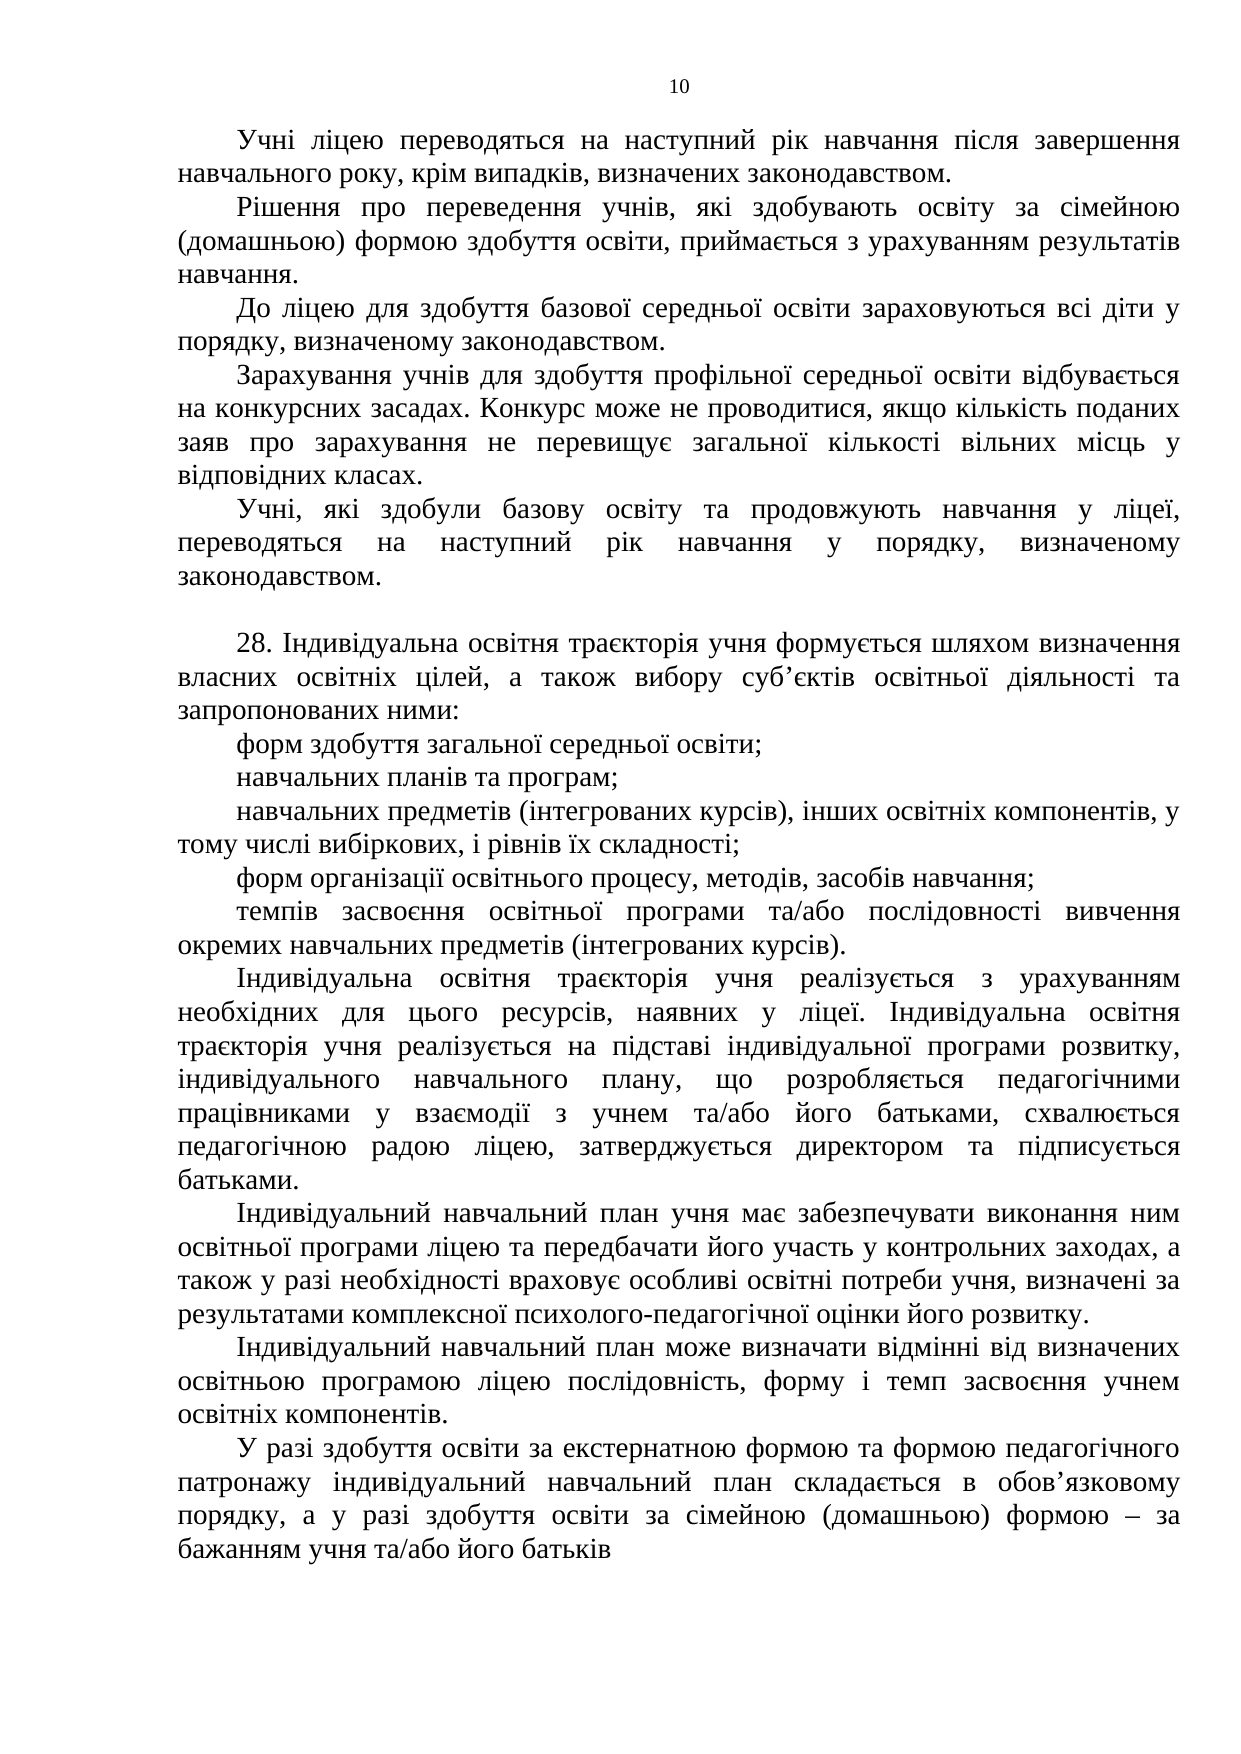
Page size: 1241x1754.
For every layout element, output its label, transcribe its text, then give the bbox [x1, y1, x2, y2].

text До ліцею для здобуття базової середньої освіти зараховуються всі діти у порядку, визначеному законодавством. [177, 290, 1181, 357]
text Зарахування учнів для здобуття профільної середньої освіти відбувається на конкурсних засадах. Конкурс може не проводитися, якщо кількість поданих заяв про зарахування не перевищує загальної кількості вільних місць у відповідних класах. [177, 357, 1181, 491]
text У разі здобуття освіти за екстернатною формою та формою педагогічного патронажу індивідуальний навчальний план складається в обов’язковому порядку, а у разі здобуття освіти за сімейною (домашньою) формою – за бажанням учня та/або його батьків [177, 1430, 1181, 1564]
text форм здобуття загальної середньої освіти; [177, 726, 1181, 759]
text Індивідуальний навчальний план може визначати відмінні від визначених освітньою програмою ліцею послідовність, форму і темп засвоєння учнем освітніх компонентів. [177, 1329, 1181, 1430]
text Індивідуальний навчальний план учня має забезпечувати виконання ним освітньої програми ліцею та передбачати його участь у контрольних заходах, а також у разі необхідності враховує особливі освітні потреби учня, визначені за результатами комплексної психолого-педагогічної оцінки його розвитку. [177, 1195, 1181, 1329]
text темпів засвоєння освітньої програми та/або послідовності вивчення окремих навчальних предметів (інтегрованих курсів). [177, 893, 1181, 961]
text Індивідуальна освітня траєкторія учня реалізується з урахуванням необхідних для цього ресурсів, наявних у ліцеї. Індивідуальна освітня траєкторія учня реалізується на підставі індивідуальної програми розвитку, індивідуального навчального плану, що розробляється педагогічними працівниками у взаємодії з учнем та/або його батьками, схвалюється педагогічною радою ліцею, затверджується директором та підписується батьками. [177, 961, 1181, 1195]
text форм організації освітнього процесу, методів, засобів навчання; [177, 860, 1181, 893]
text навчальних планів та програм; [177, 759, 1181, 793]
text навчальних предметів (інтегрованих курсів), інших освітніх компонентів, у тому числі вибіркових, і рівнів їх складності; [177, 793, 1181, 860]
text Учні ліцею переводяться на наступний рік навчання після завершення навчального року, крім випадків, визначених законодавством. [177, 122, 1181, 189]
text Рішення про переведення учнів, які здобувають освіту за сімейною (домашньою) формою здобуття освіти, приймається з урахуванням результатів навчання. [177, 189, 1181, 290]
text Учні, які здобули базову освіту та продовжують навчання у ліцеї, переводяться на наступний рік навчання у порядку, визначеному законодавством. [177, 491, 1181, 592]
text 28. Індивідуальна освітня траєкторія учня формується шляхом визначення власних освітніх цілей, а також вибору суб’єктів освітньої діяльності та запропонованих ними: [177, 625, 1181, 726]
